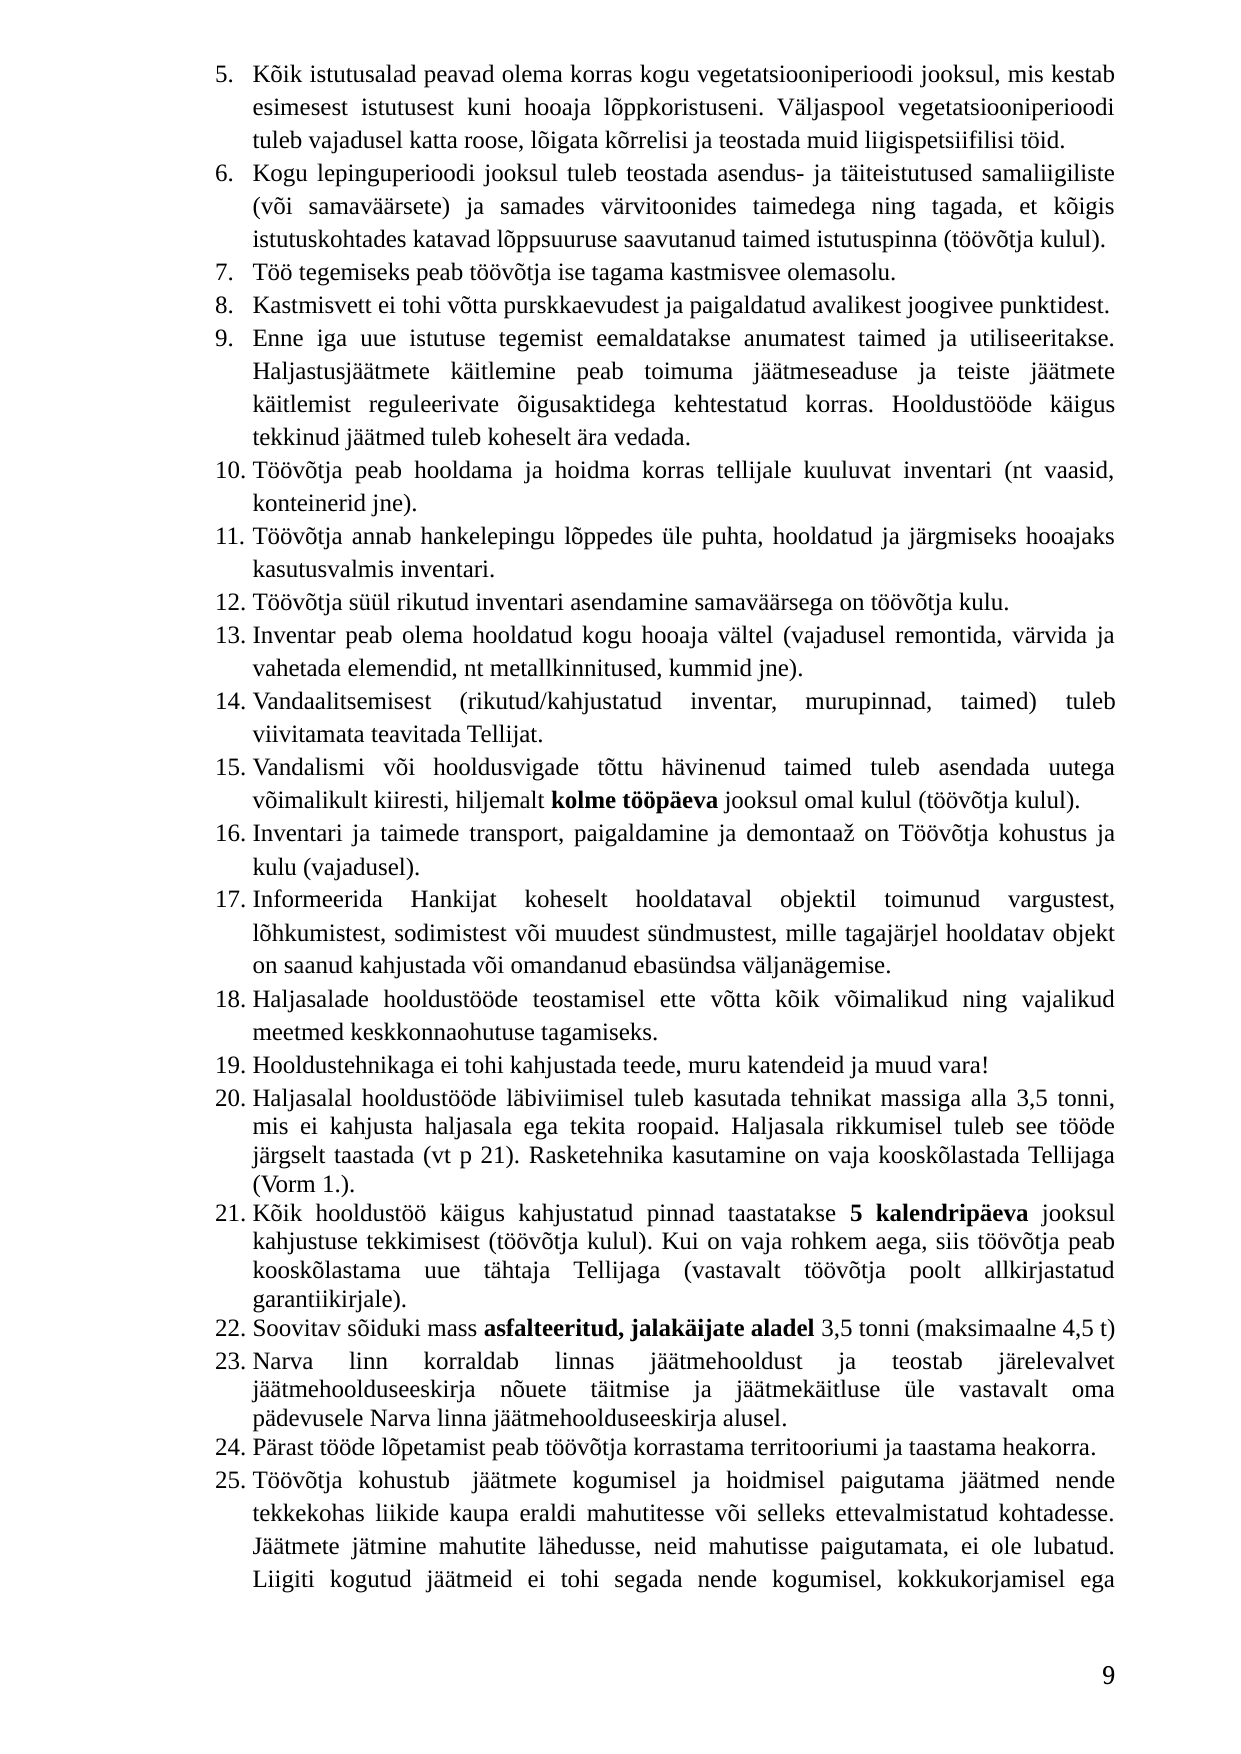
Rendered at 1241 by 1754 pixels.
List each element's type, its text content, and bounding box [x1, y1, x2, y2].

list Vandaalitsemisest (rikutud/kahjustatud inventar, murupinnad, taimed) tuleb viivitamata teavitada Tellijat. [215, 686, 1116, 748]
list Inventar peab olema hooldatud kogu hooaja vältel (vajadusel remontida, värvida ja vahetada elemendid, nt metallkinnitused, kummid jne). [215, 620, 1116, 682]
list Kõik hooldustöö käigus kahjustatud pinnad taastatakse 5 kalendripäeva jooksul kahjustuse tekkimisest (töövõtja kulul). Kui on vaja rohkem aega, siis töövõtja peab kooskõlastama uue tähtaja Tellijaga (vastavalt töövõtja poolt allkirjastatud garantiikirjale). [215, 1198, 1116, 1313]
list Soovitav sõiduki mass asfalteeritud, jalakäijate aladel 3,5 tonni (maksimaalne 4,5 t) [215, 1313, 1116, 1341]
list Enne iga uue istutuse tegemist eemaldatakse anumatest taimed ja utiliseeritakse. Haljastusjäätmete käitlemine peab toimuma jäätmeseaduse ja teiste jäätmete käitlemist reguleerivate õigusaktidega kehtestatud korras. Hooldustööde käigus tekkinud jäätmed tuleb koheselt ära vedada. [215, 323, 1116, 451]
list Vandalismi või hooldusvigade tõttu hävinenud taimed tuleb asendada uutega võimalikult kiiresti, hiljemalt kolme tööpäeva jooksul omal kulul (töövõtja kulul). [215, 752, 1116, 814]
list Kastmisvett ei tohi võtta purskkaevudest ja paigaldatud avalikest joogivee punktidest. [215, 290, 1116, 319]
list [215, 1465, 1116, 1593]
list Pärast tööde lõpetamist peab töövõtja korrastama territooriumi ja taastama heakorra. [215, 1432, 1116, 1461]
list Narva linn korraldab linnas jäätmehooldust ja teostab järelevalvet jäätmehoolduseeskirja nõuete täitmise ja jäätmekäitluse üle vastavalt oma pädevusele Narva linna jäätmehoolduseeskirja alusel. [215, 1346, 1116, 1432]
list Haljasalal hooldustööde läbiviimisel tuleb kasutada tehnikat massiga alla 3,5 tonni, mis ei kahjusta haljasala ega tekita roopaid. Haljasala rikkumisel tuleb see tööde järgselt taastada (vt p 21). Rasketehnika kasutamine on vaja kooskõlastada Tellijaga (Vorm 1.). [215, 1083, 1116, 1198]
list Kõik istutusalad peavad olema korras kogu vegetatsiooniperioodi jooksul, mis kestab esimesest istutusest kuni hooaja lõppkoristuseni. Väljaspool vegetatsiooniperioodi tuleb vajadusel katta roose, lõigata kõrrelisi ja teostada muid liigispetsiifilisi töid. [215, 59, 1116, 154]
list Informeerida Hankijat koheselt hooldataval objektil toimunud vargustest, lõhkumistest, sodimistest või muudest sündmustest, mille tagajärjel hooldatav objekt on saanud kahjustada või omandanud ebasündsa väljanägemise. [215, 884, 1116, 979]
list Töövõtja peab hooldama ja hoidma korras tellijale kuuluvat inventari (nt vaasid, konteinerid jne). [215, 455, 1116, 517]
list Hooldustehnikaga ei tohi kahjustada teede, muru katendeid ja muud vara! [215, 1050, 1116, 1078]
list Kogu lepinguperioodi jooksul tuleb teostada asendus- ja täiteistutused samaliigiliste (või samaväärsete) ja samades värvitoonides taimedega ning tagada, et kõigis istutuskohtades katavad lõppsuuruse saavutanud taimed istutuspinna (töövõtja kulul). [215, 158, 1116, 253]
list Inventari ja taimede transport, paigaldamine ja demontaaž on Töövõtja kohustus ja kulu (vajadusel). [215, 818, 1116, 880]
list Töövõtja süül rikutud inventari asendamine samaväärsega on töövõtja kulu. [215, 587, 1116, 616]
list Töövõtja annab hankelepingu lõppedes üle puhta, hooldatud ja järgmiseks hooajaks kasutusvalmis inventari. [215, 521, 1116, 583]
list Töö tegemiseks peab töövõtja ise tagama kastmisvee olemasolu. [215, 257, 1116, 286]
list Haljasalade hooldustööde teostamisel ette võtta kõik võimalikud ning vajalikud meetmed keskkonnaohutuse tagamiseks. [215, 984, 1116, 1045]
